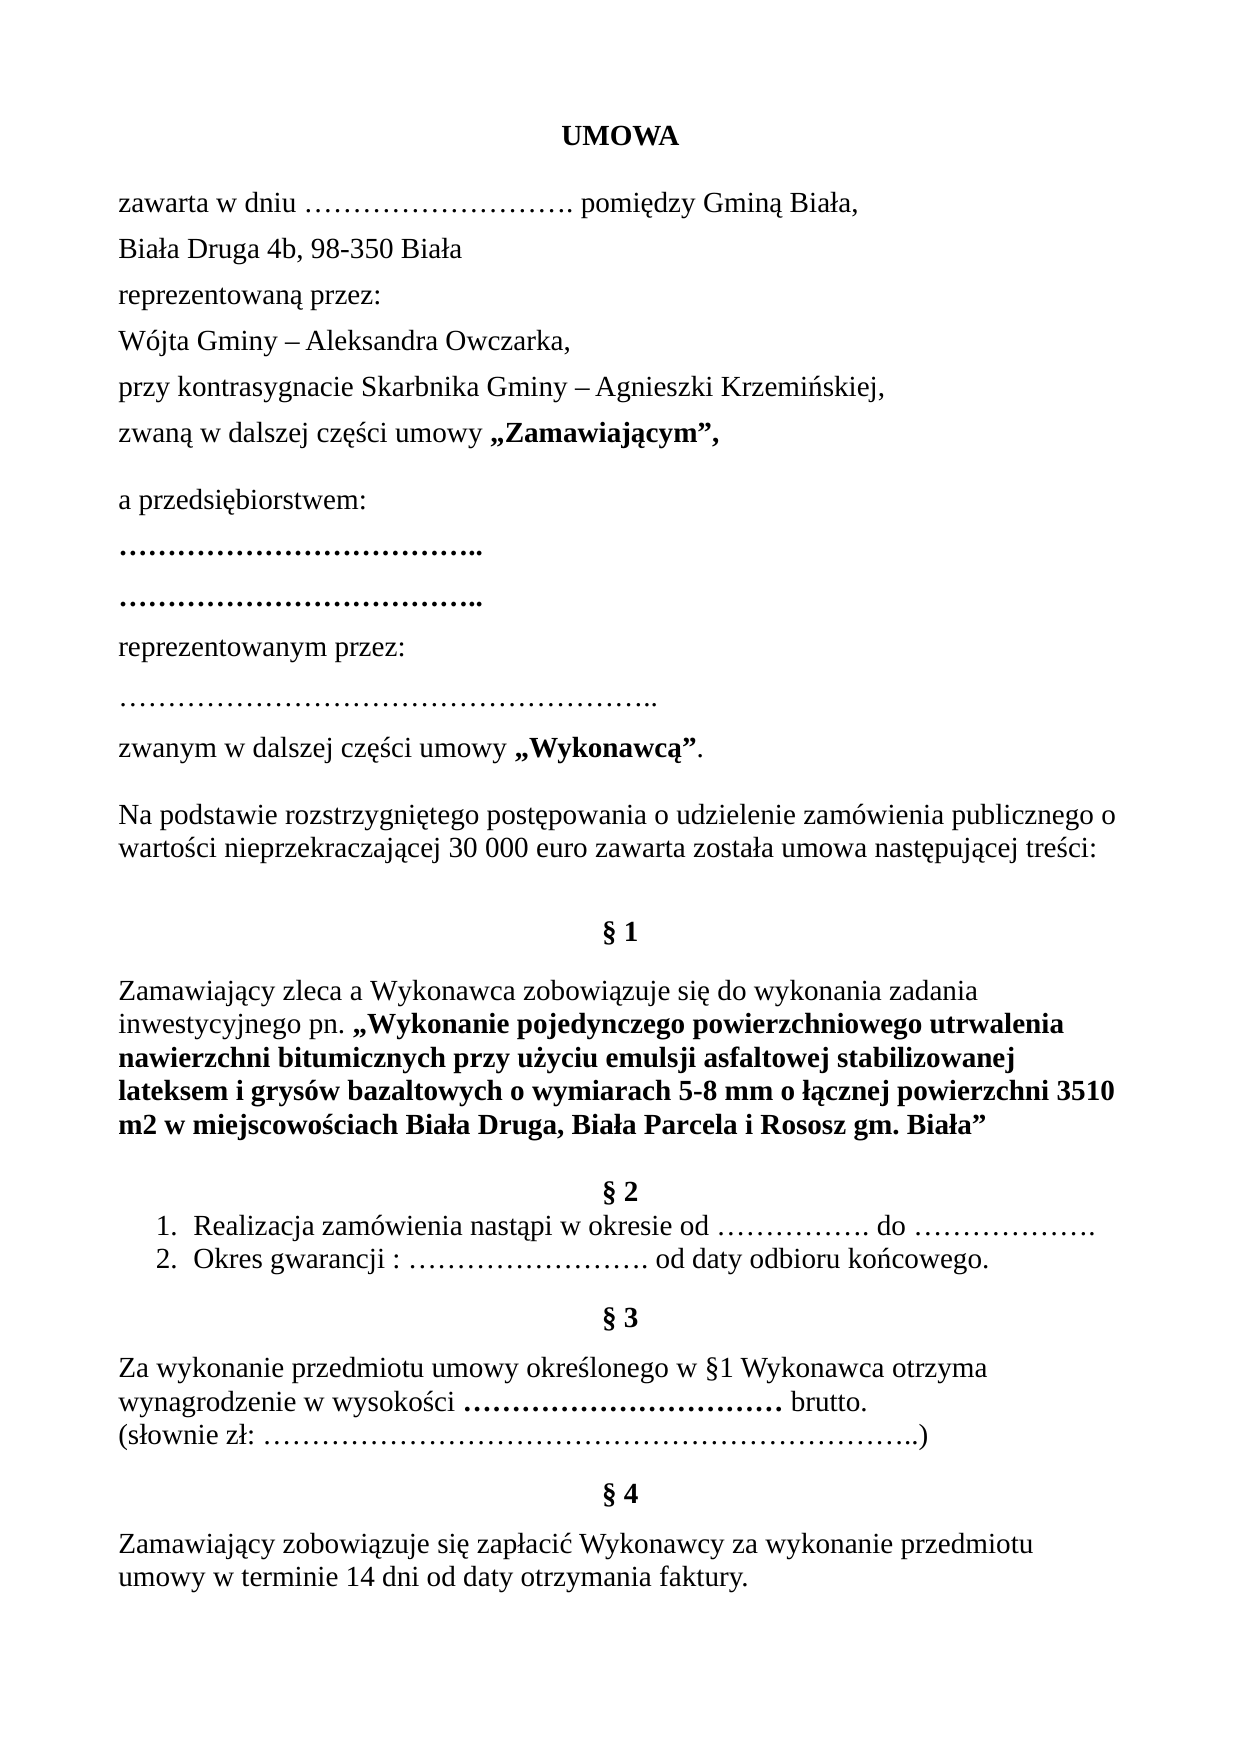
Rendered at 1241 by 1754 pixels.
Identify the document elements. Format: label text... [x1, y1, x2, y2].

list Realizacja zamówienia nastąpi w okresie od ……………. do ………………. [156, 1208, 1122, 1241]
text § 4 [118, 1476, 1122, 1509]
text ……………………………….. [118, 528, 1122, 562]
text Biała Druga 4b, 98-350 Biała [118, 231, 1122, 265]
text Wójta Gminy – Aleksandra Owczarka, [118, 323, 1122, 357]
text Zamawiający zleca a Wykonawca zobowiązuje się do wykonania zadania inwestycyjnego pn. „Wykonanie pojedynczego powierzchniowego utrwalenia nawierzchni bitumicznych przy użyciu emulsji asfaltowej stabilizowanej lateksem i grysów bazaltowych o wymiarach 5-8 mm o łącznej powierzchni 3510 m2 w miejscowościach Biała Druga, Biała Parcela i Rososz gm. Biała” [118, 973, 1122, 1141]
list Okres gwarancji : ……………………. od daty odbioru końcowego. [156, 1241, 1122, 1275]
text (słownie zł: …………………………………………………………..) [118, 1417, 1122, 1451]
text Na podstawie rozstrzygniętego postępowania o udzielenie zamówienia publicznego o wartości nieprzekraczającej 30 000 euro zawarta została umowa następującej treści: [118, 797, 1122, 864]
text § 3 [118, 1300, 1122, 1333]
text Za wykonanie przedmiotu umowy określonego w §1 Wykonawca otrzyma wynagrodzenie w wysokości …………………………… brutto. [118, 1350, 1122, 1417]
text reprezentowaną przez: [118, 277, 1122, 311]
text UMOWA [118, 118, 1122, 152]
text a przedsiębiorstwem: [118, 482, 1122, 516]
text § 1 [118, 914, 1122, 948]
text zawarta w dniu ………………………. pomiędzy Gminą Biała, [118, 185, 1122, 219]
text § 2 [118, 1174, 1122, 1208]
text reprezentowanym przez: [118, 629, 1122, 663]
text zwaną w dalszej części umowy „Zamawiającym”, [118, 415, 1122, 449]
text zwanym w dalszej części umowy „Wykonawcą”. [118, 730, 1122, 763]
text przy kontrasygnacie Skarbnika Gminy – Agnieszki Krzemińskiej, [118, 369, 1122, 403]
text ……………………………….. [118, 579, 1122, 612]
text Zamawiający zobowiązuje się zapłacić Wykonawcy za wykonanie przedmiotu umowy w terminie 14 dni od daty otrzymania faktury. [118, 1526, 1122, 1593]
text ……………………………………………….. [118, 679, 1122, 713]
